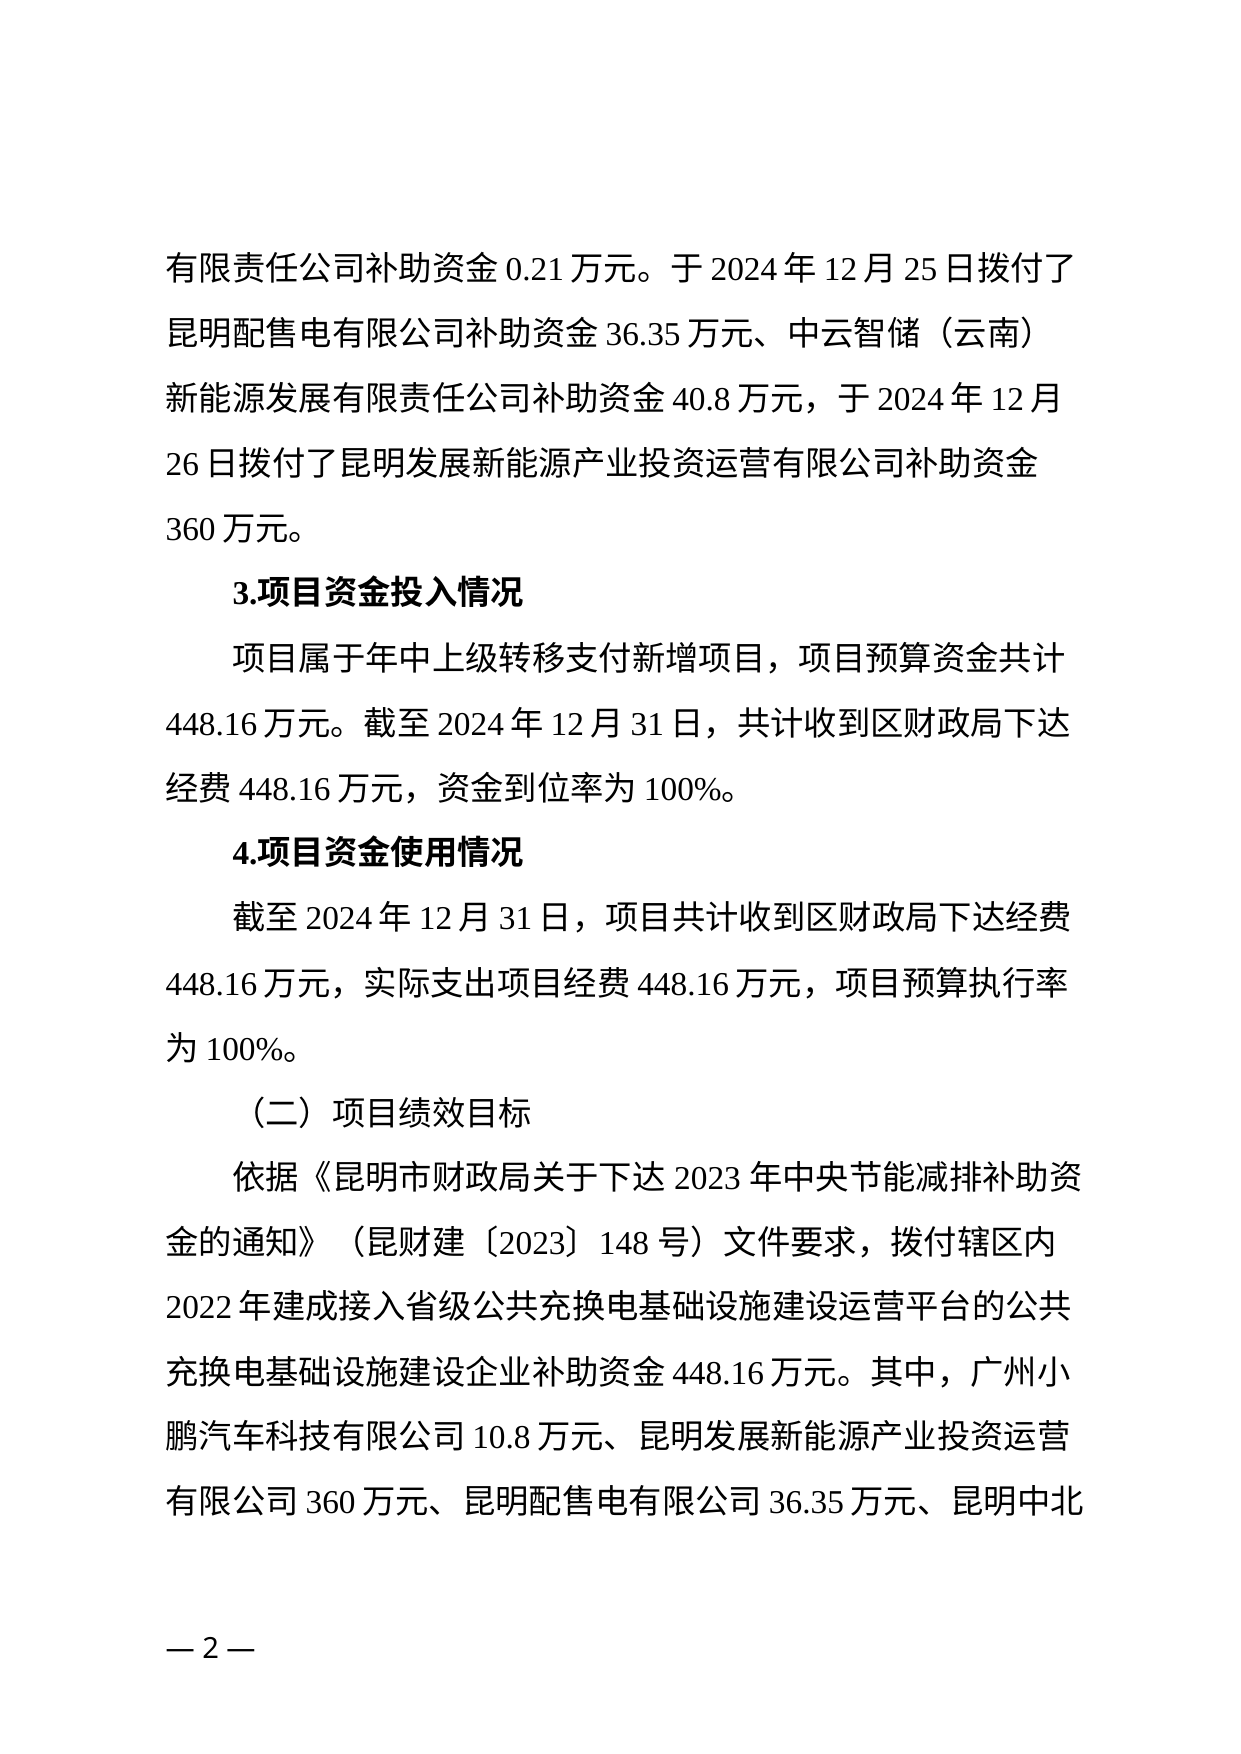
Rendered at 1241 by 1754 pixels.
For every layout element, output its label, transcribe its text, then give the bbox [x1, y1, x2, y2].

text 4.项目资金使用情况 [165, 818, 1087, 883]
text 截至2024年12月31日，项目共计收到区财政局下达经费448.16万元，实际支出项目经费448.16万元，项目预算执行率为100%。 [165, 883, 1087, 1078]
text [165, 233, 1087, 558]
text 3.项目资金投入情况 [165, 558, 1087, 623]
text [165, 1143, 1087, 1533]
text 项目属于年中上级转移支付新增项目，项目预算资金共计448.16万元。截至2024年12月31日，共计收到区财政局下达经费448.16万元，资金到位率为100%。 [165, 623, 1087, 818]
text （二）项目绩效目标 [165, 1078, 1087, 1143]
